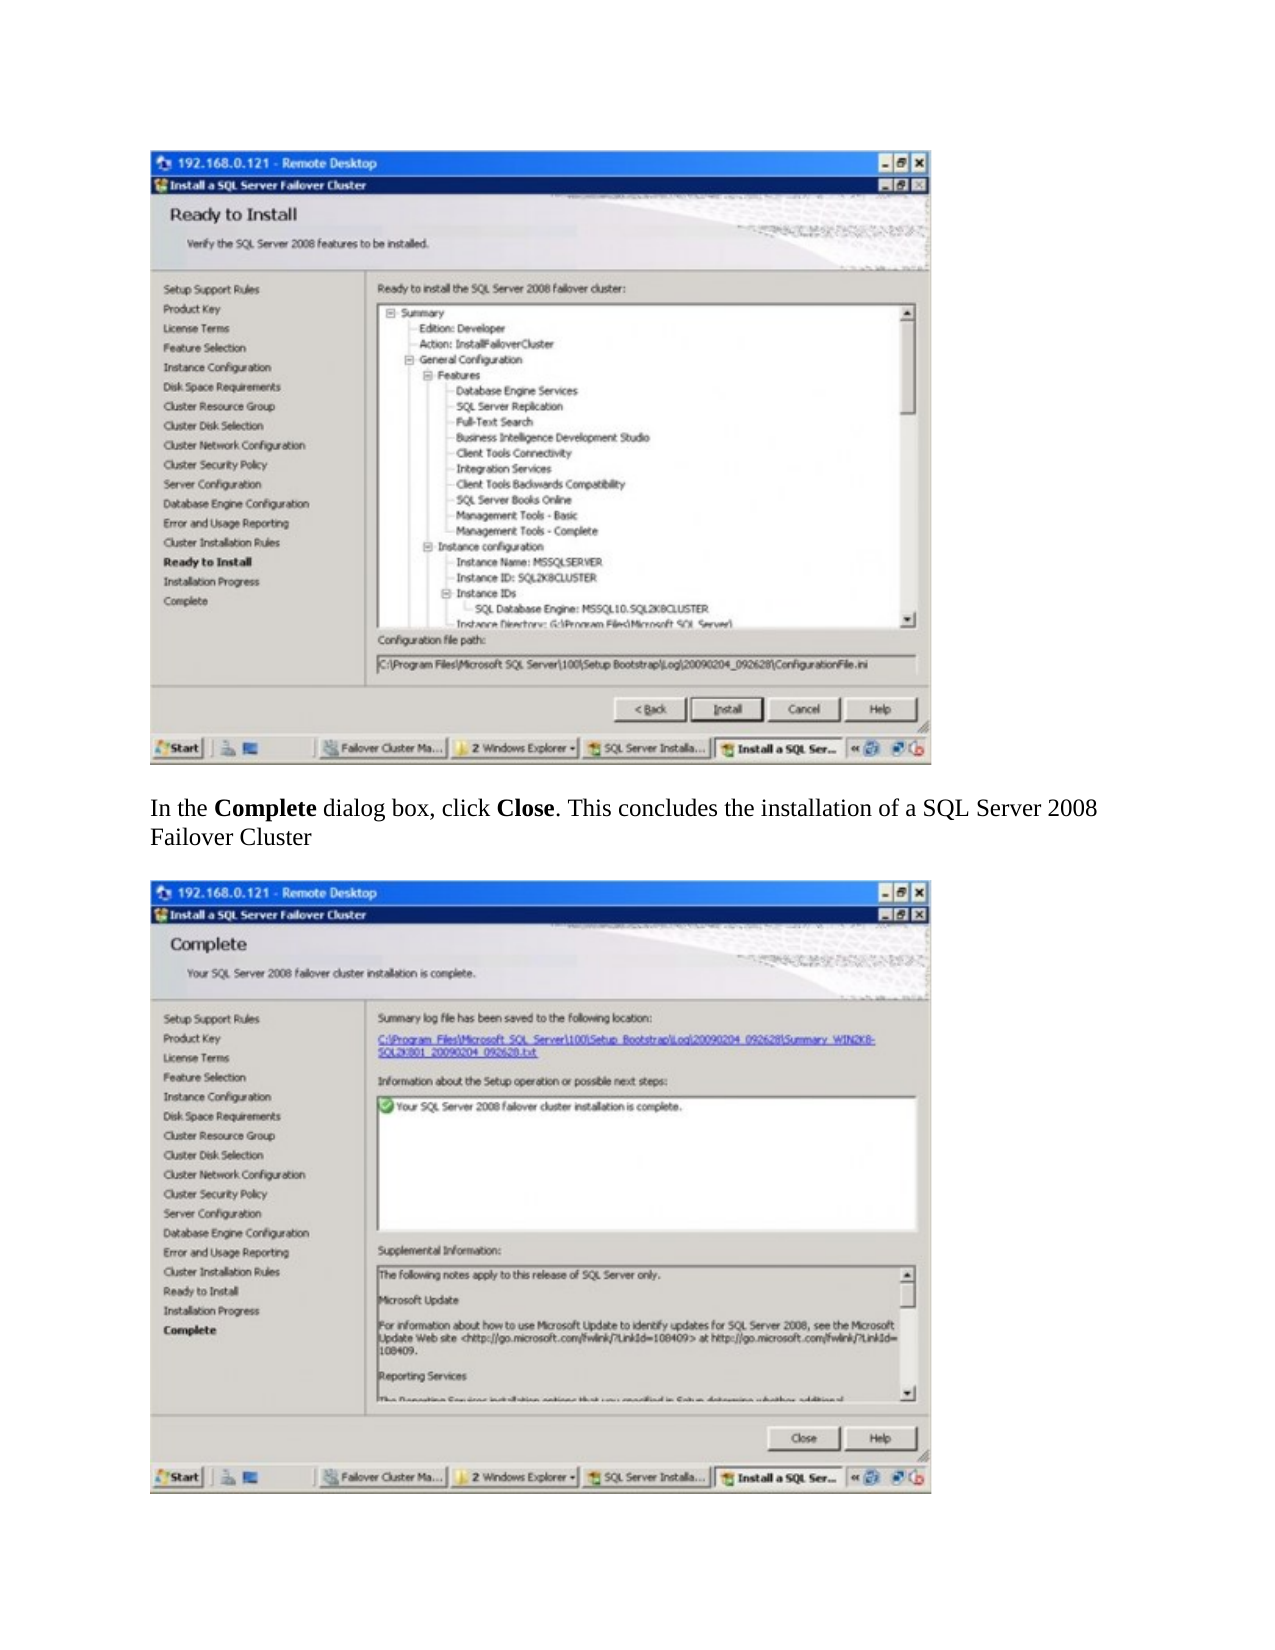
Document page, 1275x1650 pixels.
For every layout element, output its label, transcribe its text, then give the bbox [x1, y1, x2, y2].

text In the Complete dialog box, click Close. This concludes the installation of a SQL Server 2008 Failover Cluster [150, 793, 1125, 851]
picture [150, 150, 932, 765]
picture [150, 880, 932, 1494]
